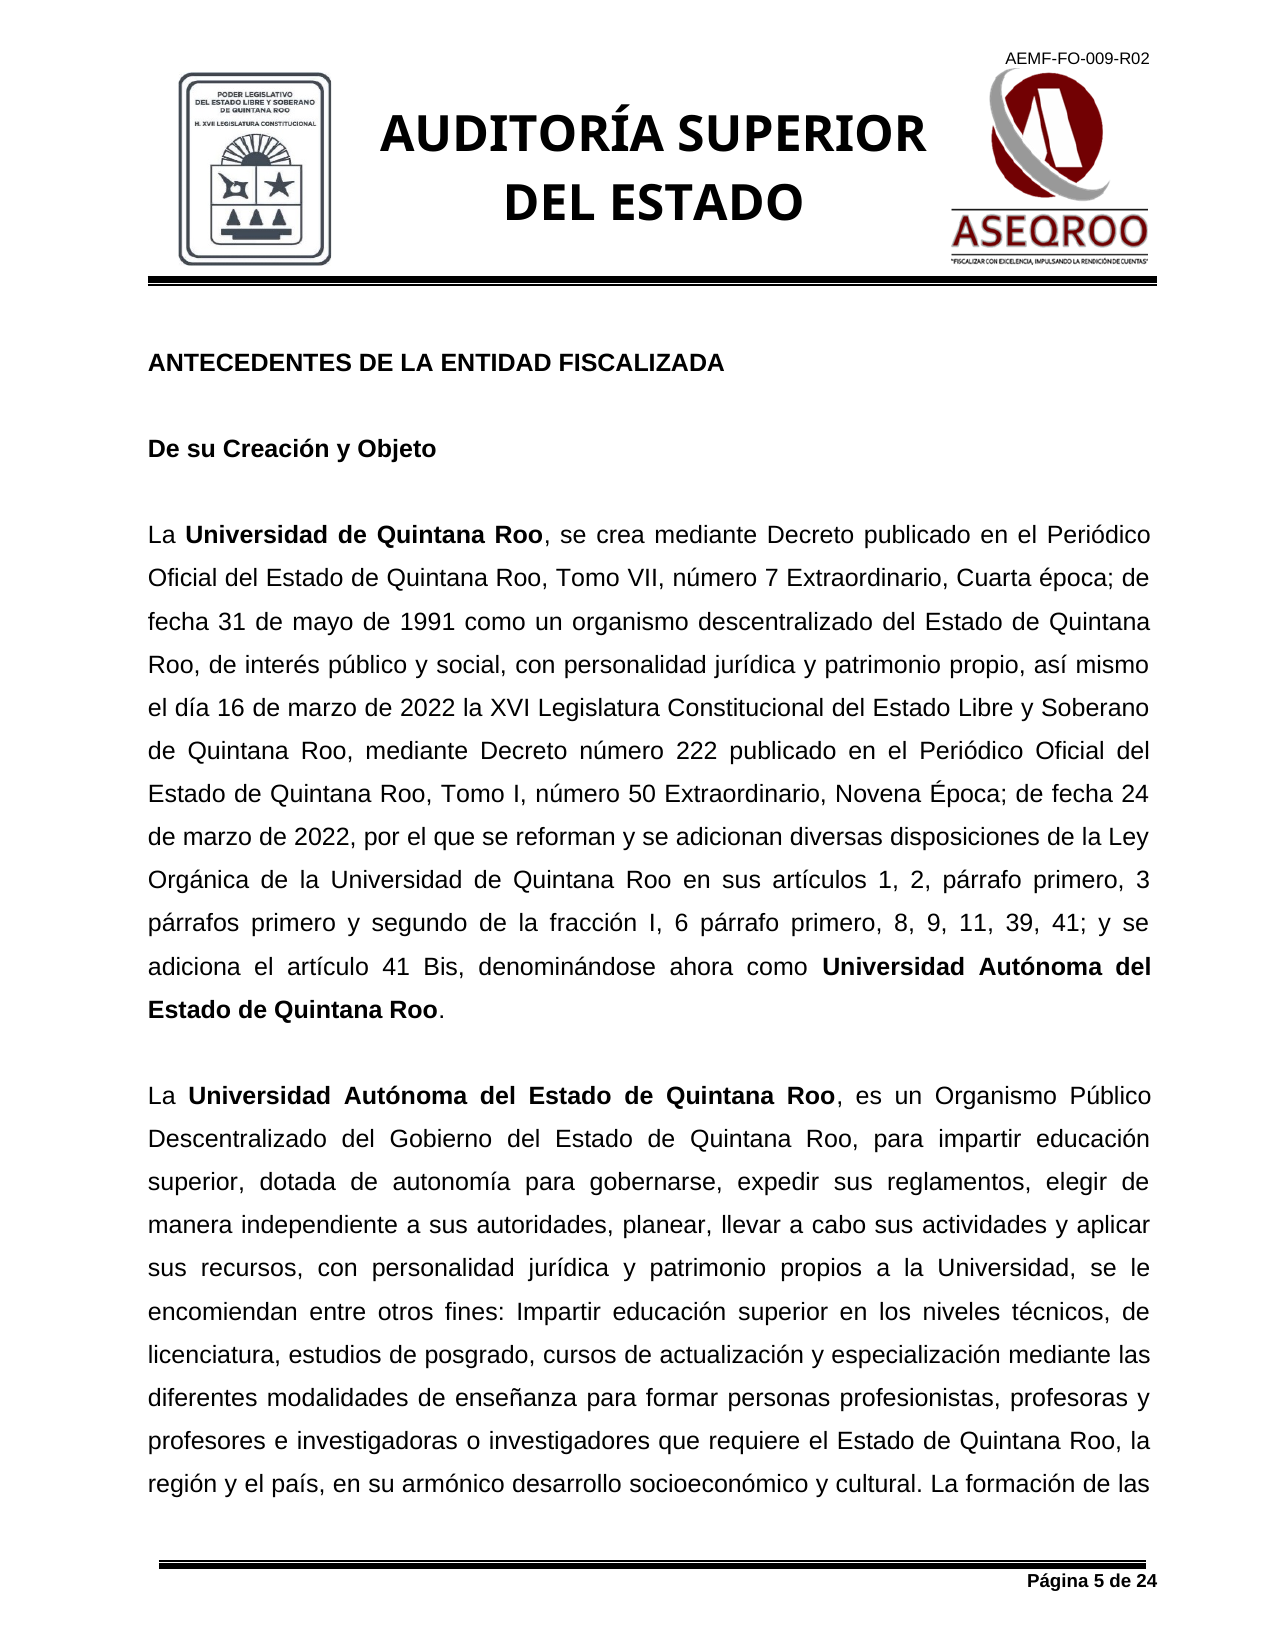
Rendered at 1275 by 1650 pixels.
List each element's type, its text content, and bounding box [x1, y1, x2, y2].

picture [178, 72, 332, 266]
text De su Creación y Objeto [148, 434, 1152, 463]
picture [951, 68, 1148, 265]
text ANTECEDENTES DE LA ENTIDAD FISCALIZADA [148, 348, 1152, 377]
text La Universidad de Quintana Roo, se crea mediante Decreto publicado en el Periódico Oficial del Estado de Quintana Roo, Tomo VII, número 7 Extraordinario, Cuarta época; de fecha 31 de mayo de 1991 como un organismo descentralizado del Estado de Quintana Roo, de interés público y social, con personalidad jurídica y patrimonio propio, así mismo el día 16 de marzo de 2022 la XVI Legislatura Constitucional del Estado Libre y Soberano de Quintana Roo, mediante Decreto número 222 publicado en el Periódico Oficial del Estado de Quintana Roo, Tomo I, número 50 Extraordinario, Novena Época; de fecha 24 de marzo de 2022, por el que se reforman y se adicionan diversas disposiciones de la Ley Orgánica de la Universidad de Quintana Roo en sus artículos 1, 2, párrafo primero, 3 párrafos primero y segundo de la fracción I, 6 párrafo primero, 8, 9, 11, 39, 41; y se adiciona el artículo 41 Bis, denominándose ahora como Universidad Autónoma del Estado de Quintana Roo. [148, 520, 1152, 1023]
